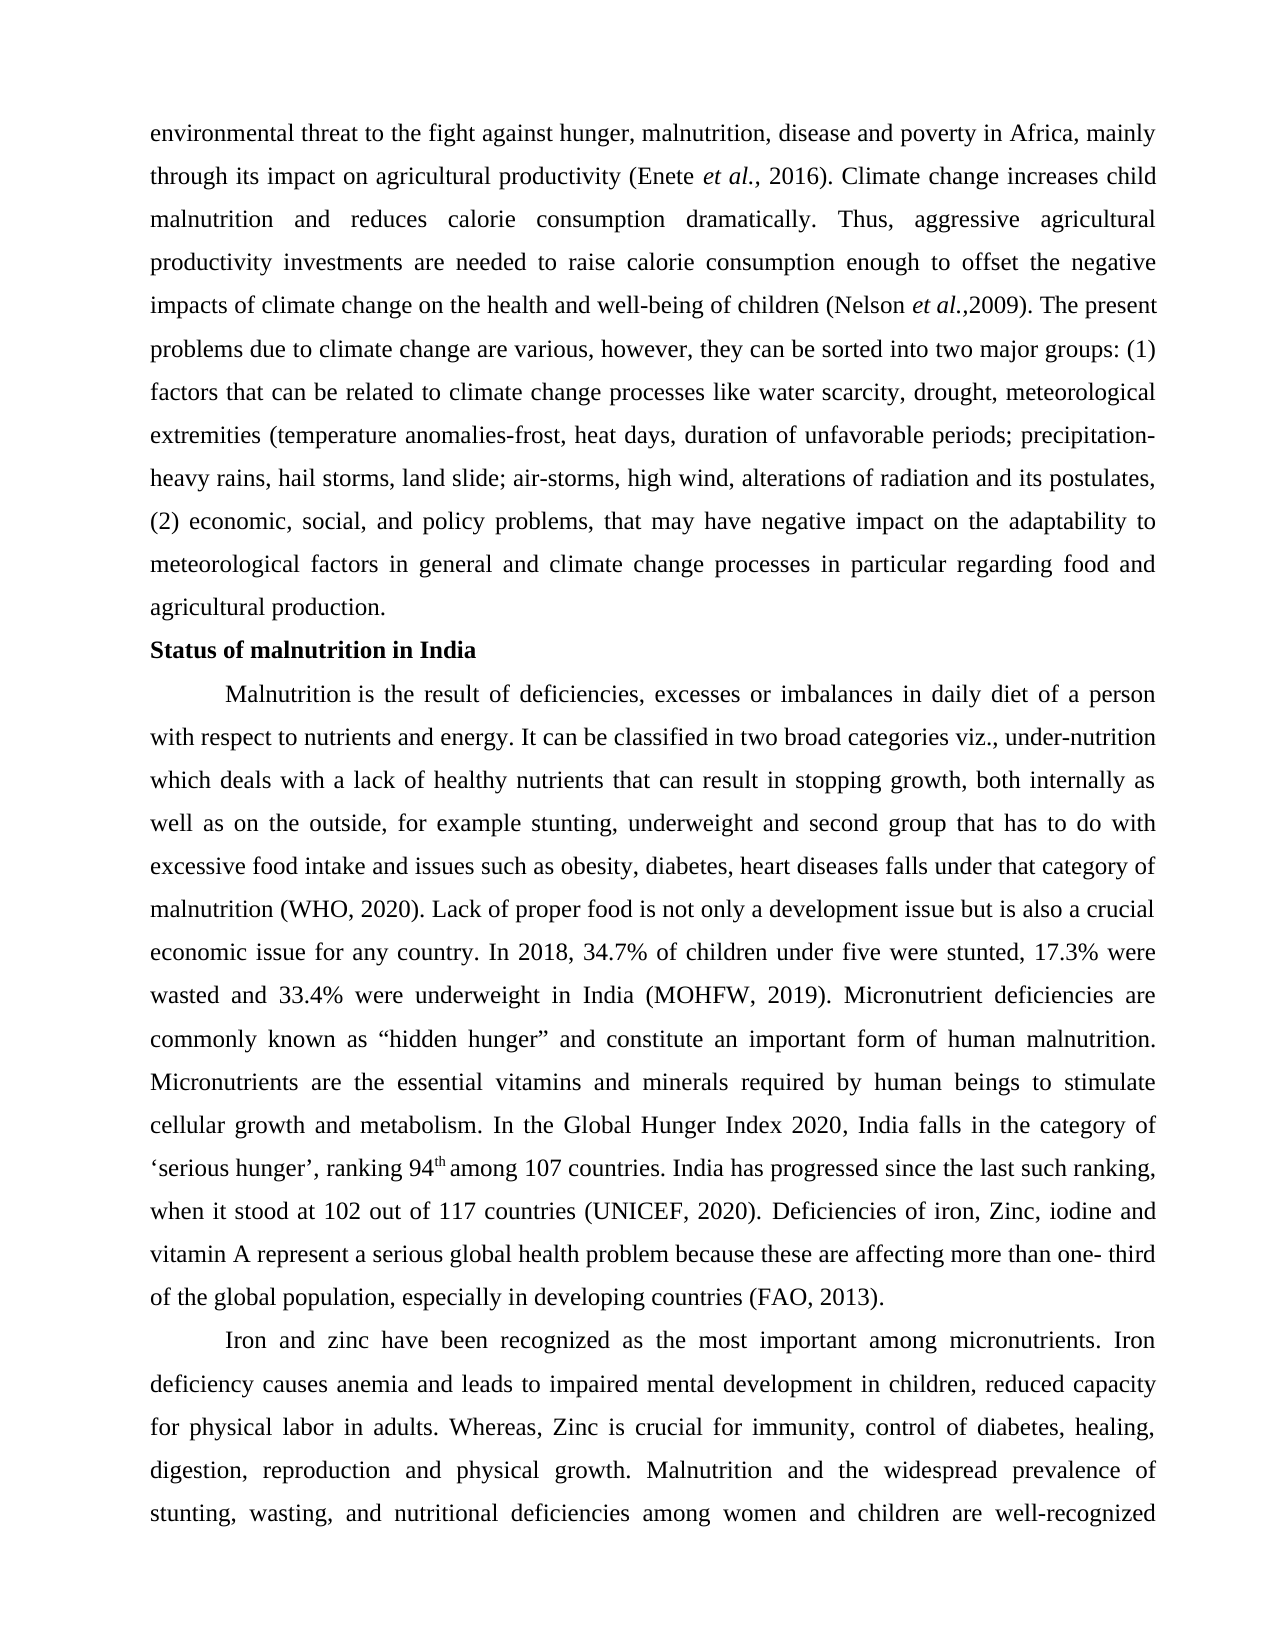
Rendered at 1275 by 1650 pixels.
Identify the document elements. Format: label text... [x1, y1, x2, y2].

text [150, 1326, 1157, 1527]
text Status of malnutrition in India [150, 636, 1157, 664]
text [150, 118, 1157, 621]
text Malnutrition is the result of deficiencies, excesses or imbalances in daily diet of a person with respect to nutrients and energy. It can be classified in two broad categories viz., under-nutrition which deals with a lack of healthy nutrients that can result in stopping growth, both internally as well as on the outside, for example stunting, underweight and second group that has to do with excessive food intake and issues such as obesity, diabetes, heart diseases falls under that category of malnutrition (WHO, 2020). Lack of proper food is not only a development issue but is also a crucial economic issue for any country. In 2018, 34.7% of children under five were stunted, 17.3% were wasted and 33.4% were underweight in India (MOHFW, 2019). Micronutrient deficiencies are commonly known as “hidden hunger” and constitute an important form of human malnutrition. Micronutrients are the essential vitamins and minerals required by human beings to stimulate cellular growth and metabolism. In the Global Hunger Index 2020, India falls in the category of ‘serious hunger’, ranking 94th among 107 countries. India has progressed since the last such ranking, when it stood at 102 out of 117 countries (UNICEF, 2020). Deficiencies of iron, Zinc, iodine and vitamin A represent a serious global health problem because these are affecting more than one- third of the global population, especially in developing countries (FAO, 2013). [150, 1096, 1157, 1239]
text Malnutrition is the result of deficiencies, excesses or imbalances in daily diet of a person with respect to nutrients and energy. It can be classified in two broad categories viz., under-nutrition which deals with a lack of healthy nutrients that can result in stopping growth, both internally as well as on the outside, for example stunting, underweight and second group that has to do with excessive food intake and issues such as obesity, diabetes, heart diseases falls under that category of malnutrition (WHO, 2020). Lack of proper food is not only a development issue but is also a crucial economic issue for any country. In 2018, 34.7% of children under five were stunted, 17.3% were wasted and 33.4% were underweight in India (MOHFW, 2019). Micronutrient deficiencies are commonly known as “hidden hunger” and constitute an important form of human malnutrition. Micronutrients are the essential vitamins and minerals required by human beings to stimulate cellular growth and metabolism. In the Global Hunger Index 2020, India falls in the category of ‘serious hunger’, ranking 94th among 107 countries. India has progressed since the last such ranking, when it stood at 102 out of 117 countries (UNICEF, 2020). Deficiencies of iron, Zinc, iodine and vitamin A represent a serious global health problem because these are affecting more than one- third of the global population, especially in developing countries (FAO, 2013). [150, 679, 1157, 1067]
